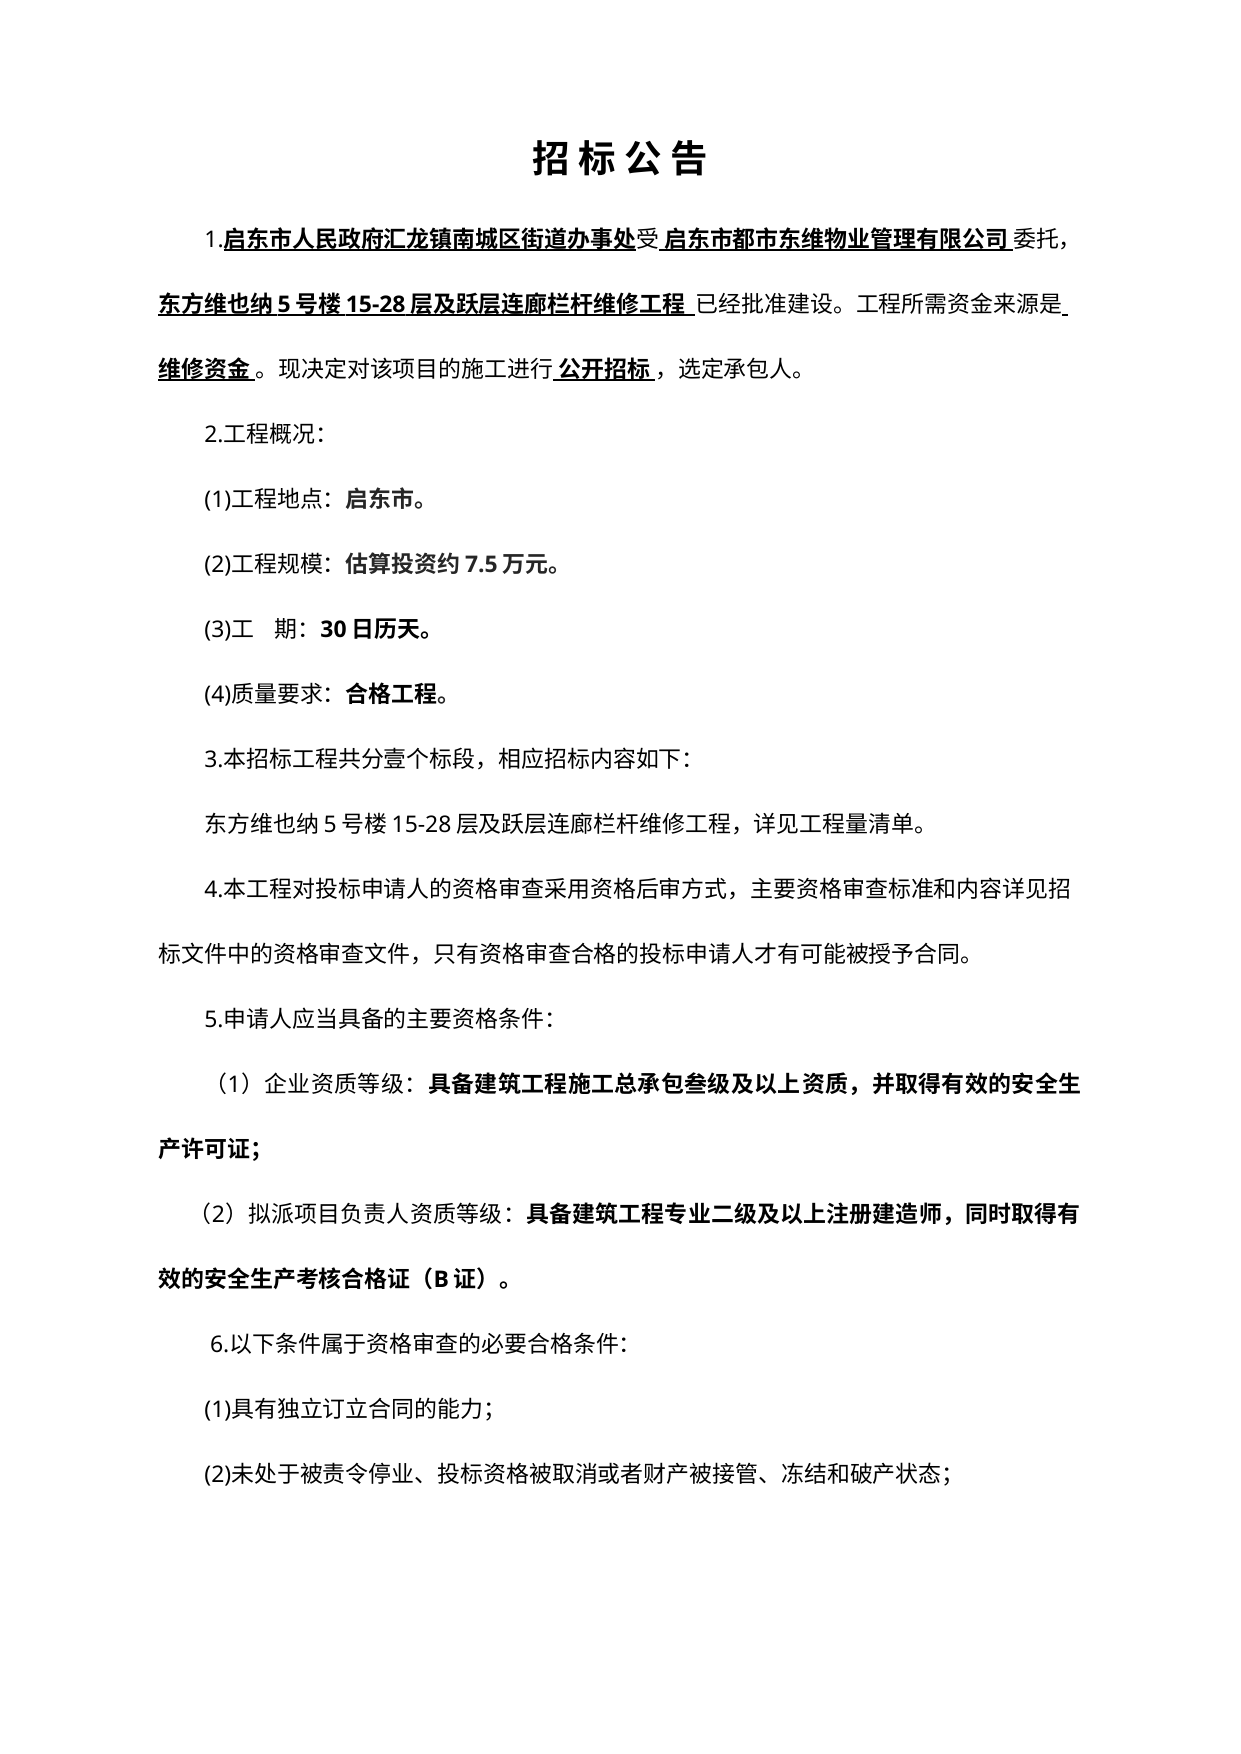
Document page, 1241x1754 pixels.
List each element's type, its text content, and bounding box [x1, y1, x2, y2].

text (3)工 期：30日历天。 [158, 595, 1082, 660]
text 6.以下条件属于资格审查的必要合格条件： [158, 1310, 1082, 1375]
text （1）企业资质等级：具备建筑工程施工总承包叁级及以上资质，并取得有效的安全生产许可证； [158, 1050, 1082, 1180]
text 招 标 公 告 [158, 123, 1082, 188]
text 1.启东市人民政府汇龙镇南城区街道办事处受 启东市都市东维物业管理有限公司 委托， 东方维也纳5号楼15-28层及跃层连廊栏杆维修工程 已经批准建设。工程所需资金来源是 维修资金 。现决定对该项目的施工进行 公开招标 ，选定承包人。 [158, 205, 1082, 400]
text (2)工程规模：估算投资约7.5万元。 [158, 530, 1082, 595]
text (1)工程地点：启东市。 [158, 465, 1082, 530]
text (4)质量要求：合格工程。 [158, 660, 1082, 725]
text 5.申请人应当具备的主要资格条件： [158, 985, 1082, 1050]
text 3.本招标工程共分壹个标段，相应招标内容如下： [158, 725, 1082, 790]
text (2)未处于被责令停业、投标资格被取消或者财产被接管、冻结和破产状态； [158, 1440, 1082, 1505]
text 2.工程概况： [158, 400, 1082, 465]
text 4.本工程对投标申请人的资格审查采用资格后审方式，主要资格审查标准和内容详见招标文件中的资格审查文件，只有资格审查合格的投标申请人才有可能被授予合同。 [158, 855, 1082, 985]
text 东方维也纳5号楼15-28层及跃层连廊栏杆维修工程，详见工程量清单。 [158, 790, 1082, 855]
text （2）拟派项目负责人资质等级：具备建筑工程专业二级及以上注册建造师，同时取得有效的安全生产考核合格证（B证）。 [158, 1180, 1082, 1310]
text (1)具有独立订立合同的能力； [158, 1375, 1082, 1440]
